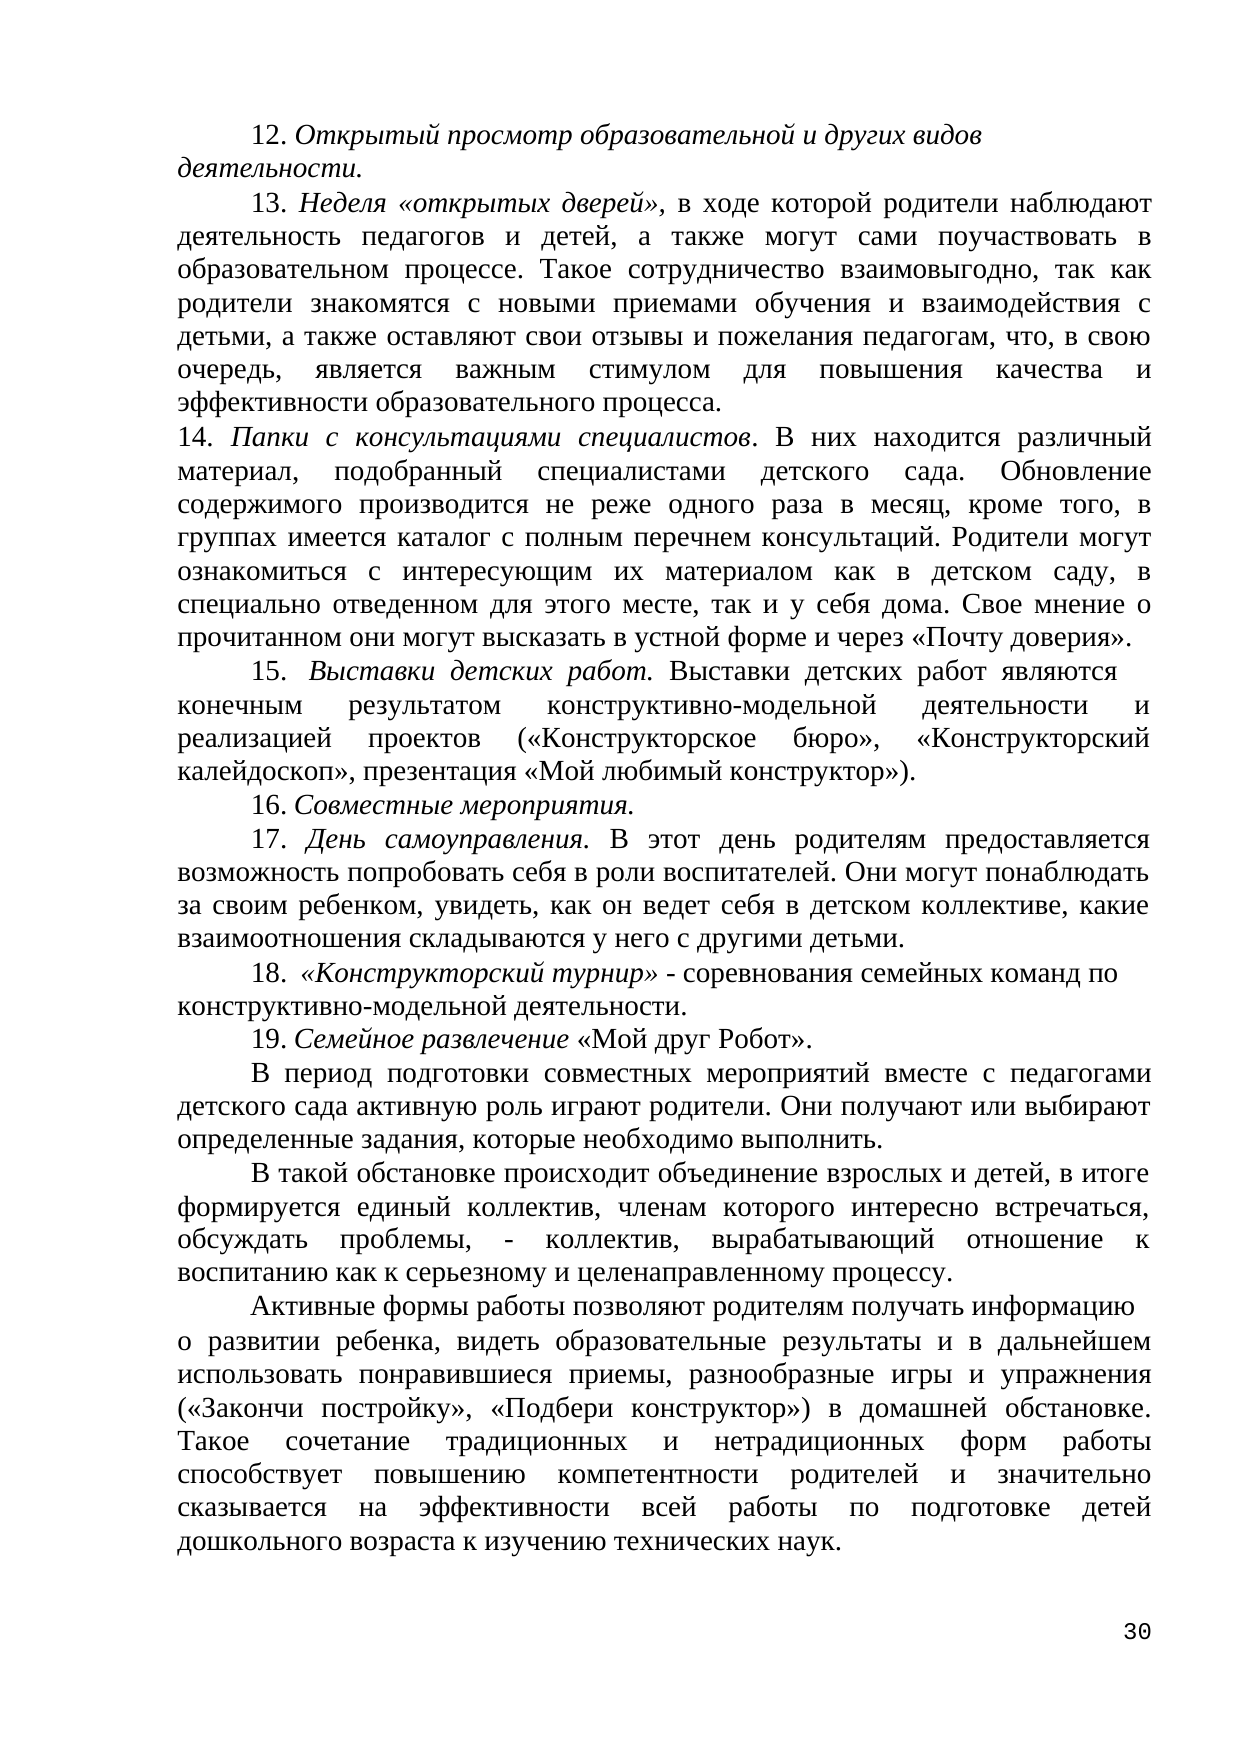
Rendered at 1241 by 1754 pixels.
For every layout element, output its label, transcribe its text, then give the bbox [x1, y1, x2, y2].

list развитии ребенка, видеть образовательные результаты и в дальнейшем использовать понравившиеся приемы, разнообразные игры и упражнения («Закончи постройку», «Подбери конструктор») в домашней обстановке. Такое сочетание традиционных и нетрадиционных форм работы способствует повышению компетентности родителей и значительно сказывается на эффективности всей работы по подготовке детей дошкольного возраста к изучению технических наук. [177, 1324, 1152, 1556]
list такой обстановке происходит объединение взрослых и детей, в итоге формируется единый коллектив, членам которого интересно встречаться, обсуждать проблемы, - коллектив, вырабатывающий отношение к воспитанию как к серьезному и целенаправленному процессу. [177, 1157, 1150, 1288]
list период подготовки совместных мероприятий вместе с педагогами детского сада активную роль играют родители. Они получают или выбирают определенные задания, которые необходимо выполнить. [177, 1056, 1152, 1155]
list «Конструкторский турнир» - соревнования семейных команд по конструктивно-модельной деятельности. [177, 956, 1152, 1021]
text 12. Открытый просмотр образовательной и других видов деятельности. [177, 119, 1150, 184]
text Активные формы работы позволяют родителям получать информацию [250, 1288, 1152, 1322]
text 30 [1123, 1619, 1152, 1647]
list Выставки детских работ. Выставки детских работ являются [251, 653, 1152, 686]
list День самоуправления. В этот день родителям предоставляется возможность попробовать себя в роли воспитателей. Они могут понаблюдать за своим ребенком, увидеть, как он ведет себя в детском коллективе, какие взаимоотношения складываются у него с другими детьми. [177, 822, 1150, 954]
list Совместные мероприятия. [251, 787, 1152, 821]
list Семейное развлечение «Мой друг Робот». [251, 1021, 1152, 1055]
text конечным результатом конструктивно-модельной деятельности и реализацией проектов («Конструкторское бюро», «Конструкторский калейдоскоп», презентация «Мой любимый конструктор»). [177, 688, 1150, 787]
list Папки с консультациями специалистов. В них находится различный материал, подобранный специалистами детского сада. Обновление содержимого производится не реже одного раза в месяц, кроме того, в группах имеется каталог с полным перечнем консультаций. Родители могут ознакомиться с интересующим их материалом как в детском саду, в специально отведенном для этого месте, так и у себя дома. Свое мнение о прочитанном они могут высказать в устной форме и через «Почту доверия». [177, 420, 1152, 653]
list Неделя «открытых дверей», в ходе которой родители наблюдают деятельность педагогов и детей, а также могут сами поучаствовать в образовательном процессе. Такое сотрудничество взаимовыгодно, так как родители знакомятся с новыми приемами обучения и взаимодействия с детьми, а также оставляют свои отзывы и пожелания педагогам, что, в свою очередь, является важным стимулом для повышения качества и эффективности образовательного процесса. [177, 186, 1152, 418]
